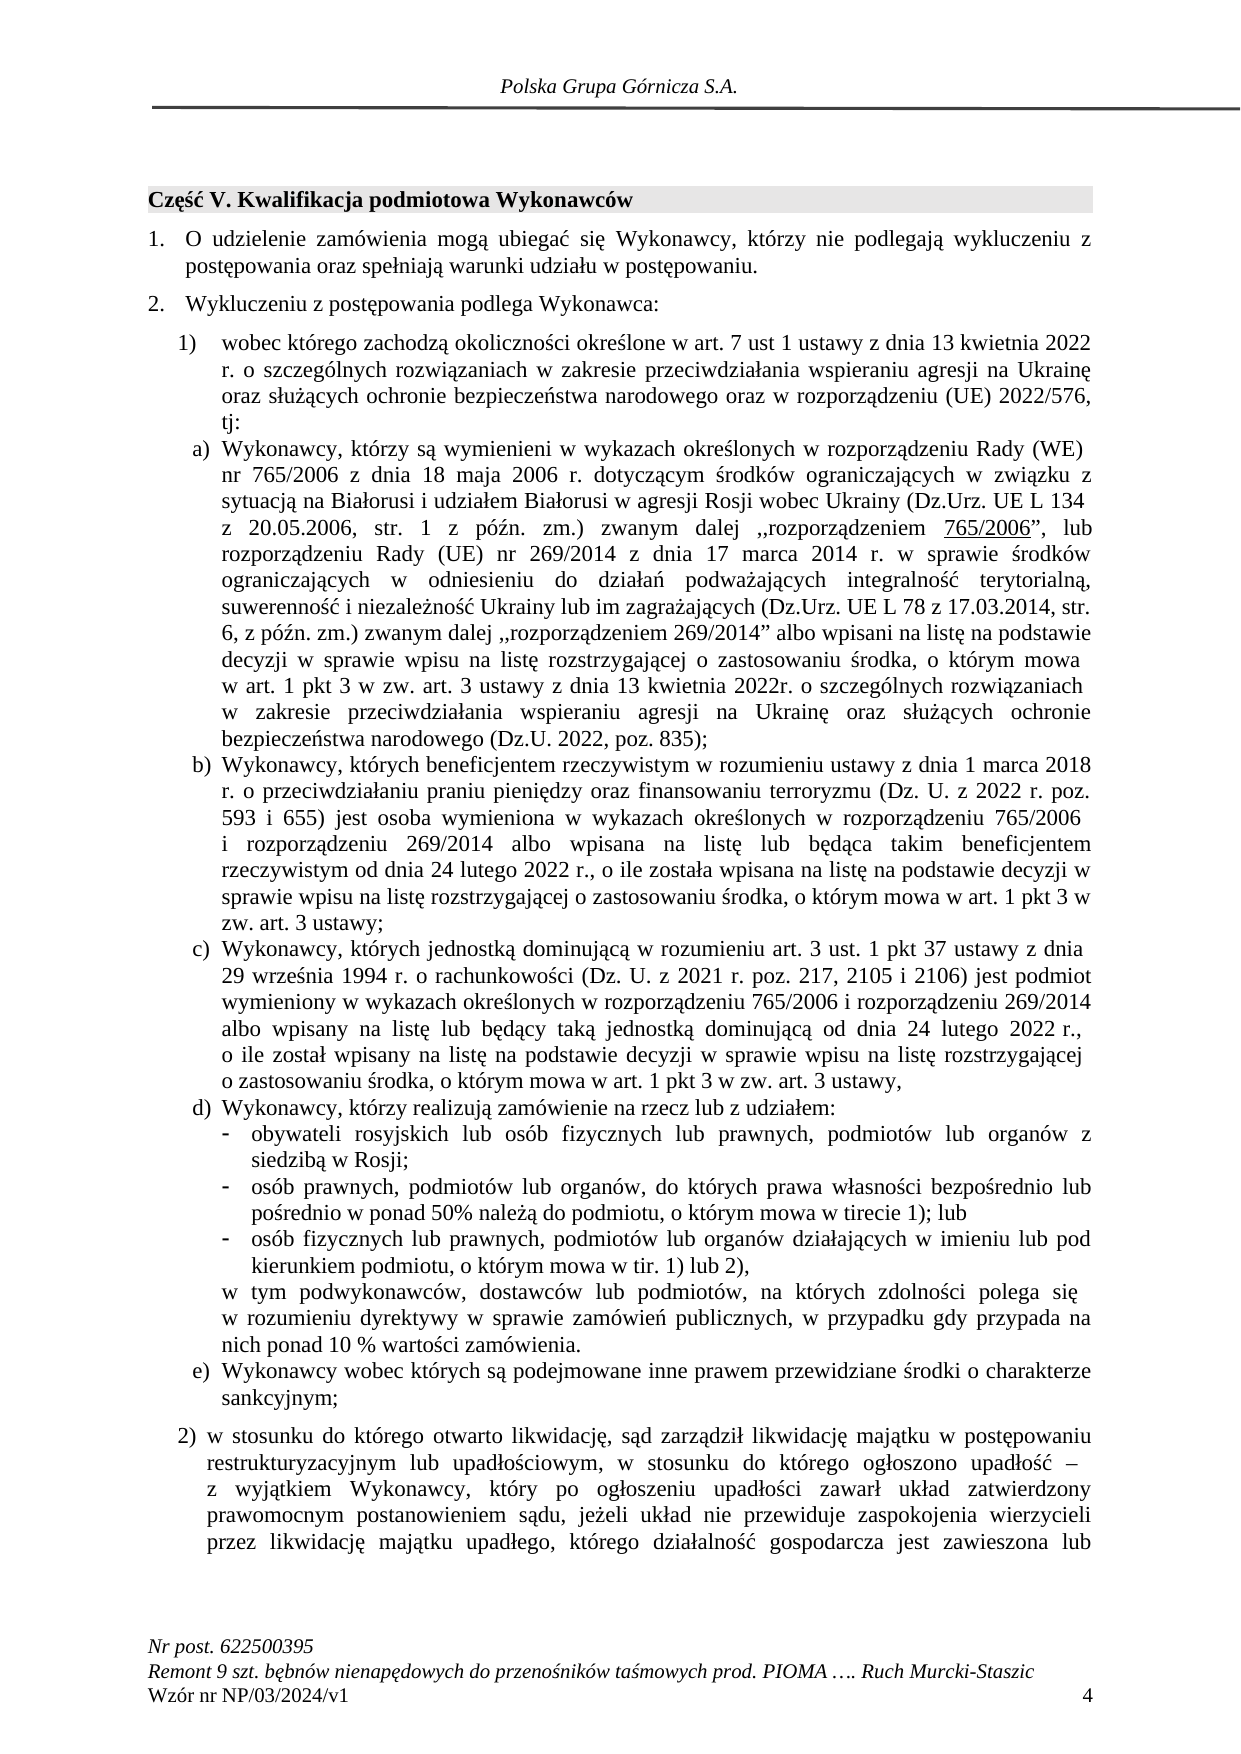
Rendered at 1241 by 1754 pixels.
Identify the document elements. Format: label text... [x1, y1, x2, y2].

list obywateli rosyjskich lub osób fizycznych lub prawnych, podmiotów lub organów z siedzibą w Rosji; [222, 1120, 1093, 1173]
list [177, 1422, 1093, 1554]
list Wykonawcy, którzy są wymienieni w wykazach określonych w rozporządzeniu Rady (WE) nr 765/2006 z dnia 18 maja 2006 r. dotyczącym środków ograniczających w związku z sytuacją na Białorusi i udziałem Białorusi w agresji Rosji wobec Ukrainy (Dz.Urz. UE L 134 z 20.05.2006, str. 1 z późn. zm.) zwanym dalej ,,rozporządzeniem 765/2006”, lub rozporządzeniu Rady (UE) nr 269/2014 z dnia 17 marca 2014 r. w sprawie środków ograniczających w odniesieniu do działań podważających integralność terytorialną, suwerenność i niezależność Ukrainy lub im zagrażających (Dz.Urz. UE L 78 z 17.03.2014, str. 6, z późn. zm.) zwanym dalej ,,rozporządzeniem 269/2014” albo wpisani na listę na podstawie decyzji w sprawie wpisu na listę rozstrzygającej o zastosowaniu środka, o którym mowa w art. 1 pkt 3 w zw. art. 3 ustawy z dnia 13 kwietnia 2022r. o szczególnych rozwiązaniach w zakresie przeciwdziałania wspieraniu agresji na Ukrainę oraz służących ochronie bezpieczeństwa narodowego (Dz.U. 2022, poz. 835); [192, 435, 1093, 751]
list w tym podwykonawców, dostawców lub podmiotów, na których zdolności polega się w rozumieniu dyrektywy w sprawie zamówień publicznych, w przypadku gdy przypada na nich ponad 10 % wartości zamówienia. [221, 1278, 1093, 1357]
list O udzielenie zamówienia mogą ubiegać się Wykonawcy, którzy nie podlegają wykluczeniu z postępowania oraz spełniają warunki udziału w postępowaniu. [148, 225, 1093, 278]
list Wykluczeniu z postępowania podlega Wykonawca: [148, 291, 1093, 317]
subtitle Część V. Kwalifikacja podmiotowa Wykonawców [148, 186, 1093, 213]
list osób prawnych, podmiotów lub organów, do których prawa własności bezpośrednio lub pośrednio w ponad 50% należą do podmiotu, o którym mowa w tirecie 1); lub [222, 1173, 1093, 1225]
list wobec którego zachodzą okoliczności określone w art. 7 ust 1 ustawy z dnia 13 kwietnia 2022 r. o szczególnych rozwiązaniach w zakresie przeciwdziałania wspieraniu agresji na Ukrainę oraz służących ochronie bezpieczeństwa narodowego oraz w rozporządzeniu (UE) 2022/576, tj: [177, 329, 1093, 435]
list Wykonawcy, których beneficjentem rzeczywistym w rozumieniu ustawy z dnia 1 marca 2018 r. o przeciwdziałaniu praniu pieniędzy oraz finansowaniu terroryzmu (Dz. U. z 2022 r. poz. 593 i 655) jest osoba wymieniona w wykazach określonych w rozporządzeniu 765/2006 i rozporządzeniu 269/2014 albo wpisana na listę lub będąca takim beneficjentem rzeczywistym od dnia 24 lutego 2022 r., o ile została wpisana na listę na podstawie decyzji w sprawie wpisu na listę rozstrzygającej o zastosowaniu środka, o którym mowa w art. 1 pkt 3 w zw. art. 3 ustawy; [192, 751, 1093, 936]
list osób fizycznych lub prawnych, podmiotów lub organów działających w imieniu lub pod kierunkiem podmiotu, o którym mowa w tir. 1) lub 2), [222, 1225, 1093, 1278]
list Wykonawcy, których jednostką dominującą w rozumieniu art. 3 ust. 1 pkt 37 ustawy z dnia 29 września 1994 r. o rachunkowości (Dz. U. z 2021 r. poz. 217, 2105 i 2106) jest podmiot wymieniony w wykazach określonych w rozporządzeniu 765/2006 i rozporządzeniu 269/2014 albo wpisany na listę lub będący taką jednostką dominującą od dnia 24 lutego 2022 r., o ile został wpisany na listę na podstawie decyzji w sprawie wpisu na listę rozstrzygającej o zastosowaniu środka, o którym mowa w art. 1 pkt 3 w zw. art. 3 ustawy, [192, 936, 1093, 1094]
list Wykonawcy wobec których są podejmowane inne prawem przewidziane środki o charakterze sankcyjnym; [192, 1357, 1093, 1410]
list Wykonawcy, którzy realizują zamówienie na rzecz lub z udziałem: [192, 1094, 1093, 1120]
